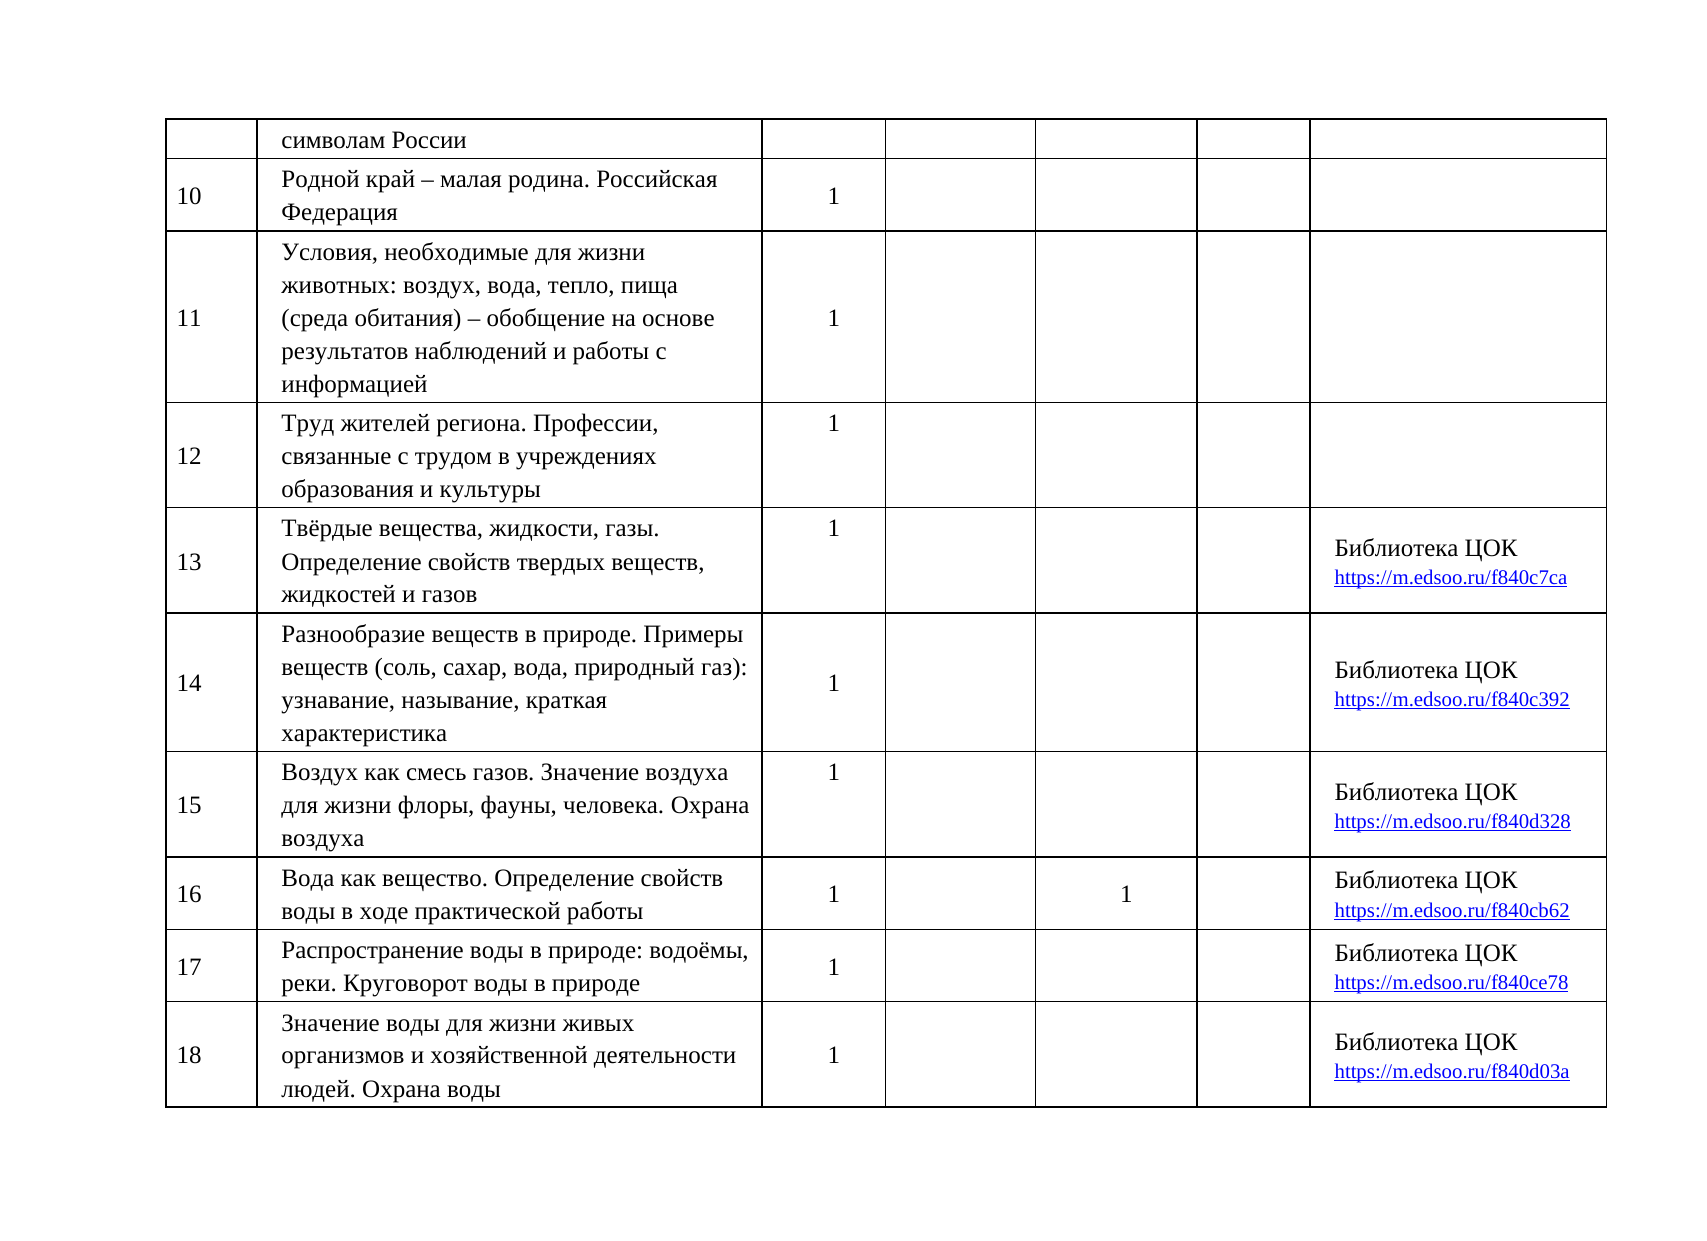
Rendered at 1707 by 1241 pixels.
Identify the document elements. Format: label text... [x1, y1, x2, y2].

table_cell [1036, 232, 1196, 401]
table_cell Твёрдые вещества, жидкости, газы. Определение свойств твердых веществ, жидкостей и газов [258, 508, 761, 612]
table_cell [886, 858, 1035, 928]
table_cell [886, 930, 1035, 1001]
table_cell 18 [167, 1002, 256, 1106]
table_cell [1198, 403, 1309, 507]
table_cell Библиотека ЦОК https://m.edsoo.ru/f840d03a [1311, 1002, 1606, 1106]
table_cell 1 [763, 159, 885, 230]
table_cell Вода как вещество. Определение свойств воды в ходе практической работы [258, 858, 761, 928]
table_cell Библиотека ЦОК https://m.edsoo.ru/f840c392 [1311, 614, 1606, 751]
table_cell [1036, 752, 1196, 856]
table_cell [1036, 1002, 1196, 1106]
table_cell [1036, 508, 1196, 612]
table_cell [886, 403, 1035, 507]
table_cell 11 [167, 232, 256, 401]
table_cell Распространение воды в природе: водоёмы, реки. Круговорот воды в природе [258, 930, 761, 1001]
table_cell [1198, 752, 1309, 856]
table_cell 16 [167, 858, 256, 928]
table_cell Библиотека ЦОК https://m.edsoo.ru/f840d328 [1311, 752, 1606, 856]
table_cell 1 [763, 508, 885, 612]
table_cell [1036, 159, 1196, 230]
table_cell [1198, 858, 1309, 928]
table_cell [886, 508, 1035, 612]
table_cell [1036, 403, 1196, 507]
table_cell [1311, 403, 1606, 507]
table_cell [886, 120, 1035, 157]
table_cell 1 [763, 1002, 885, 1106]
table_cell 17 [167, 930, 256, 1001]
table_cell Разнообразие веществ в природе. Примеры веществ (соль, сахар, вода, природный газ): узнавание, называние, краткая характеристика [258, 614, 761, 751]
table_cell 1 [763, 232, 885, 401]
table_cell [1036, 614, 1196, 751]
table_cell Родной край – малая родина. Российская Федерация [258, 159, 761, 230]
table_cell [886, 1002, 1035, 1106]
table_cell [1036, 930, 1196, 1001]
table_cell Воздух как смесь газов. Значение воздуха для жизни флоры, фауны, человека. Охрана воздуха [258, 752, 761, 856]
table_cell Условия, необходимые для жизни животных: воздух, вода, тепло, пища (среда обитания) – обобщение на основе результатов наблюдений и работы с информацией [258, 232, 761, 401]
table_cell 1 [1036, 858, 1196, 928]
table_cell [886, 232, 1035, 401]
table_cell [1198, 614, 1309, 751]
table_cell 1 [763, 858, 885, 928]
table_cell [886, 614, 1035, 751]
table_cell [1198, 1002, 1309, 1106]
table_cell 1 [763, 614, 885, 751]
table_cell 1 [763, 403, 885, 507]
table_cell [1198, 508, 1309, 612]
table_cell [1198, 159, 1309, 230]
table_cell [886, 159, 1035, 230]
table_cell [1198, 120, 1309, 157]
table_cell 12 [167, 403, 256, 507]
table_cell [1311, 232, 1606, 401]
table_cell [886, 752, 1035, 856]
table_cell [1036, 120, 1196, 157]
table_cell Библиотека ЦОК https://m.edsoo.ru/f840c7ca [1311, 508, 1606, 612]
table_cell 1 [763, 930, 885, 1001]
table_cell Значение воды для жизни живых организмов и хозяйственной деятельности людей. Охрана воды [258, 1002, 761, 1106]
table_cell 15 [167, 752, 256, 856]
table_cell 13 [167, 508, 256, 612]
table_cell 14 [167, 614, 256, 751]
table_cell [258, 120, 761, 157]
table_cell [1311, 159, 1606, 230]
table_cell Библиотека ЦОК https://m.edsoo.ru/f840cb62 [1311, 858, 1606, 928]
table_cell Библиотека ЦОК https://m.edsoo.ru/f840ce78 [1311, 930, 1606, 1001]
table_cell [1198, 930, 1309, 1001]
table_cell 1 [763, 120, 885, 157]
table_cell Труд жителей региона. Профессии, связанные с трудом в учреждениях образования и культуры [258, 403, 761, 507]
table_cell 9 [167, 120, 256, 157]
table_cell [1198, 232, 1309, 401]
table_cell 10 [167, 159, 256, 230]
table_cell [1311, 120, 1606, 157]
table_cell 1 [763, 752, 885, 856]
